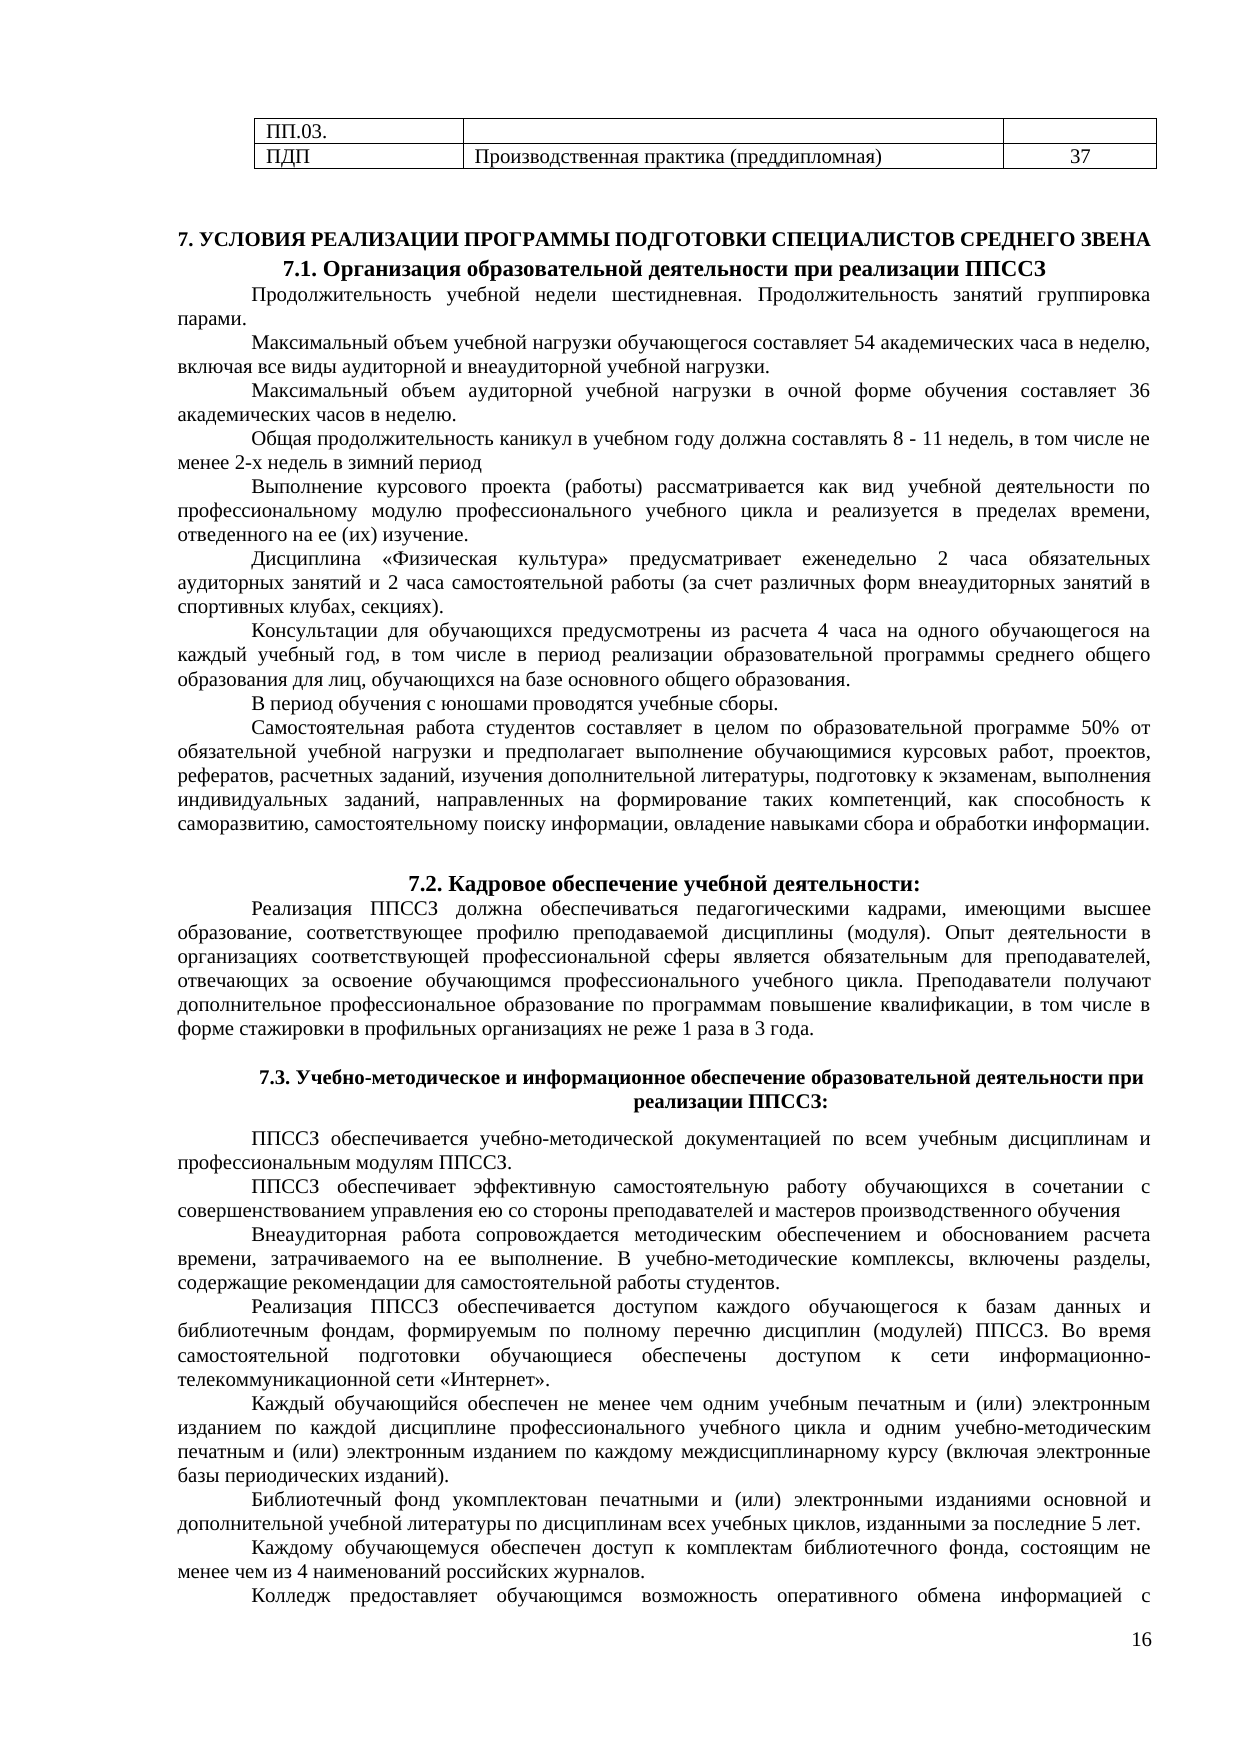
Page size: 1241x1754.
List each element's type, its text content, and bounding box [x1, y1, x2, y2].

text Продолжительность учебной недели шестидневная. Продолжительность занятий группировка парами. [177, 281, 1152, 329]
text Каждый обучающийся обеспечен не менее чем одним учебным печатным и (или) электронным изданием по каждой дисциплине профессионального учебного цикла и одним учебно-методическим печатным и (или) электронным изданием по каждому междисциплинарному курсу (включая электронные базы периодических изданий). [177, 1391, 1152, 1487]
table_cell ПДП [255, 144, 463, 168]
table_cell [255, 119, 463, 143]
text Консультации для обучающихся предусмотрены из расчета 4 часа на одного обучающегося на каждый учебный год, в том числе в период реализации образовательной программы среднего общего образования для лиц, обучающихся на базе основного общего образования. [177, 618, 1152, 691]
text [177, 1583, 1152, 1607]
text Реализация ППССЗ должна обеспечиваться педагогическими кадрами, имеющими высшее образование, соответствующее профилю преподаваемой дисциплины (модуля). Опыт деятельности в организациях соответствующей профессиональной сферы является обязательным для преподавателей, отвечающих за освоение обучающимся профессионального учебного цикла. Преподаватели получают дополнительное профессиональное образование по программам повышение квалификации, в том числе в форме стажировки в профильных организациях не реже 1 раза в 3 года. [177, 896, 1152, 1040]
text 7.3. Учебно-методическое и информационное обеспечение образовательной деятельности при реализации ППССЗ: [251, 1065, 1152, 1113]
text Библиотечный фонд укомплектован печатными и (или) электронными изданиями основной и дополнительной учебной литературы по дисциплинам всех учебных циклов, изданными за последние 5 лет. [177, 1487, 1152, 1535]
text ППССЗ обеспечивает эффективную самостоятельную работу обучающихся в сочетании с совершенствованием управления ею со стороны преподавателей и мастеров производственного обучения [177, 1174, 1152, 1222]
text Общая продолжительность каникул в учебном году должна составлять 8 - 11 недель, в том числе не менее 2-х недель в зимний период [177, 426, 1152, 474]
subtitle 7.2. Кадровое обеспечение учебной деятельности: [177, 869, 1152, 896]
subtitle 7.1. Организация образовательной деятельности при реализации ППССЗ [177, 255, 1152, 281]
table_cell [464, 119, 1003, 143]
text Внеаудиторная работа сопровождается методическим обеспечением и обоснованием расчета времени, затрачиваемого на ее выполнение. В учебно-методические комплексы, включены разделы, содержащие рекомендации для самостоятельной работы студентов. [177, 1222, 1152, 1294]
text Реализация ППССЗ обеспечивается доступом каждого обучающегося к базам данных и библиотечным фондам, формируемым по полному перечню дисциплин (модулей) ППССЗ. Во время самостоятельной подготовки обучающиеся обеспечены доступом к сети информационно-телекоммуникационной сети «Интернет». [177, 1294, 1152, 1391]
text Максимальный объем учебной нагрузки обучающегося составляет 54 академических часа в неделю, включая все виды аудиторной и внеаудиторной учебной нагрузки. [177, 329, 1152, 378]
table_cell 37 [1004, 144, 1156, 168]
subtitle 7. УСЛОВИЯ РЕАЛИЗАЦИИ ПРОГРАММЫ ПОДГОТОВКИ СПЕЦИАЛИСТОВ СРЕДНЕГО ЗВЕНА [177, 227, 1152, 251]
text Каждому обучающемуся обеспечен доступ к комплектам библиотечного фонда, состоящим не менее чем из 4 наименований российских журналов. [177, 1535, 1152, 1583]
text Выполнение курсового проекта (работы) рассматривается как вид учебной деятельности по профессиональному модулю профессионального учебного цикла и реализуется в пределах времени, отведенного на ее (их) изучение. [177, 474, 1152, 546]
table_cell Производственная практика (преддипломная) [464, 144, 1003, 168]
text Самостоятельная работа студентов составляет в целом по образовательной программе 50% от обязательной учебной нагрузки и предполагает выполнение обучающимися курсовых работ, проектов, рефератов, расчетных заданий, изучения дополнительной литературы, подготовку к экзаменам, выполнения индивидуальных заданий, направленных на формирование таких компетенций, как способность к саморазвитию, самостоятельному поиску информации, овладение навыками сбора и обработки информации. [177, 714, 1152, 835]
text Максимальный объем аудиторной учебной нагрузки в очной форме обучения составляет 36 академических часов в неделю. [177, 378, 1152, 426]
text ППССЗ обеспечивается учебно-методической документацией по всем учебным дисциплинам и профессиональным модулям ППССЗ. [177, 1126, 1152, 1174]
text Дисциплина «Физическая культура» предусматривает еженедельно 2 часа обязательных аудиторных занятий и 2 часа самостоятельной работы (за счет различных форм внеаудиторных занятий в спортивных клубах, секциях). [177, 546, 1152, 618]
text В период обучения с юношами проводятся учебные сборы. [177, 691, 1152, 714]
table_cell 36 [1004, 119, 1156, 143]
